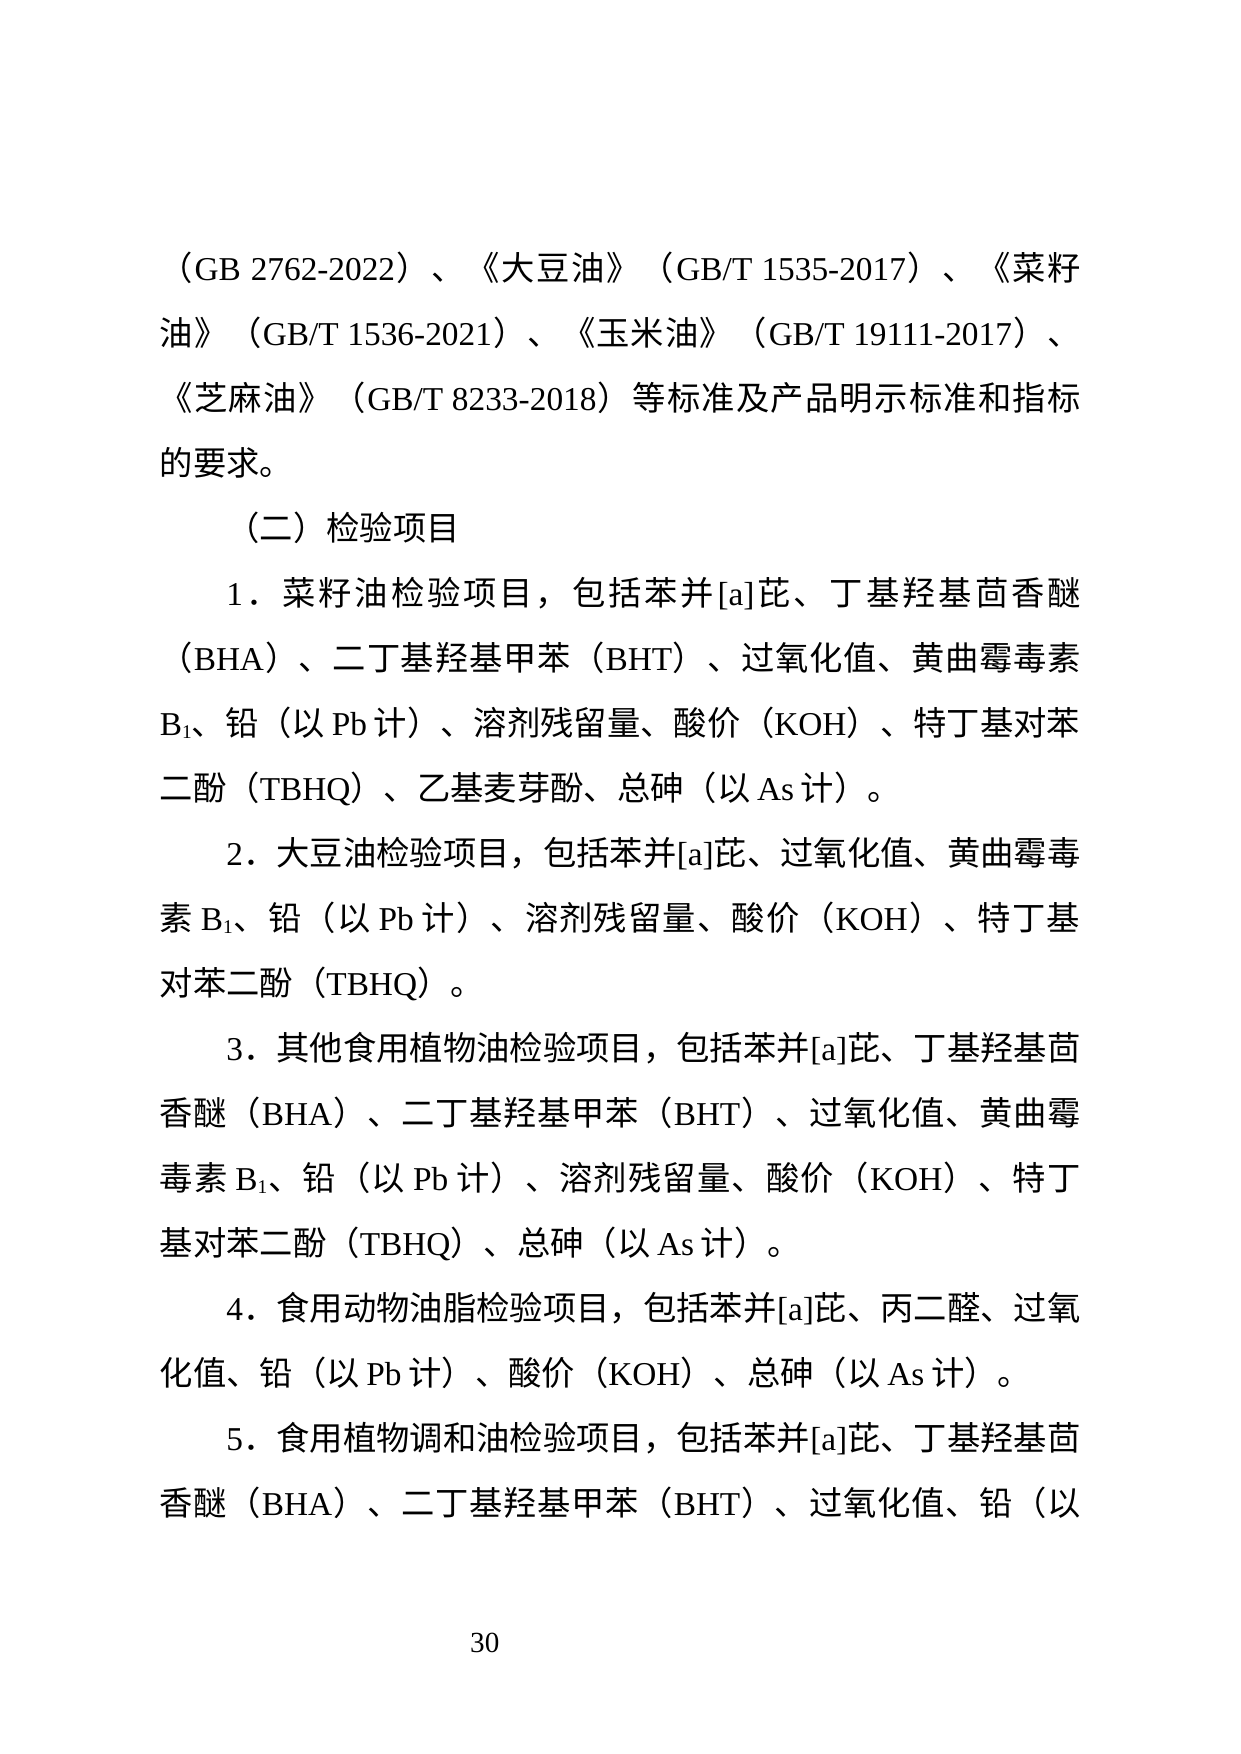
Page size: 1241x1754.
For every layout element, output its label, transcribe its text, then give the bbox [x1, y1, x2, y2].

text 4．食用动物油脂检验项目，包括苯并[a]芘、丙二醛、过氧化值、铅（以Pb计）、酸价（KOH）、总砷（以As计）。 [159, 1273, 1081, 1403]
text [159, 1403, 1081, 1533]
text 1．菜籽油检验项目，包括苯并[a]芘、丁基羟基茴香醚（BHA）、二丁基羟基甲苯（BHT）、过氧化值、黄曲霉毒素B1、铅（以Pb计）、溶剂残留量、酸价（KOH）、特丁基对苯二酚（TBHQ）、乙基麦芽酚、总砷（以As计）。 [159, 558, 1081, 818]
text 2．大豆油检验项目，包括苯并[a]芘、过氧化值、黄曲霉毒素B1、铅（以Pb计）、溶剂残留量、酸价（KOH）、特丁基对苯二酚（TBHQ）。 [159, 818, 1081, 1013]
text 3．其他食用植物油检验项目，包括苯并[a]芘、丁基羟基茴香醚（BHA）、二丁基羟基甲苯（BHT）、过氧化值、黄曲霉毒素B1、铅（以Pb计）、溶剂残留量、酸价（KOH）、特丁基对苯二酚（TBHQ）、总砷（以As计）。 [159, 1013, 1081, 1273]
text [159, 233, 1081, 493]
text （二）检验项目 [159, 493, 1081, 558]
